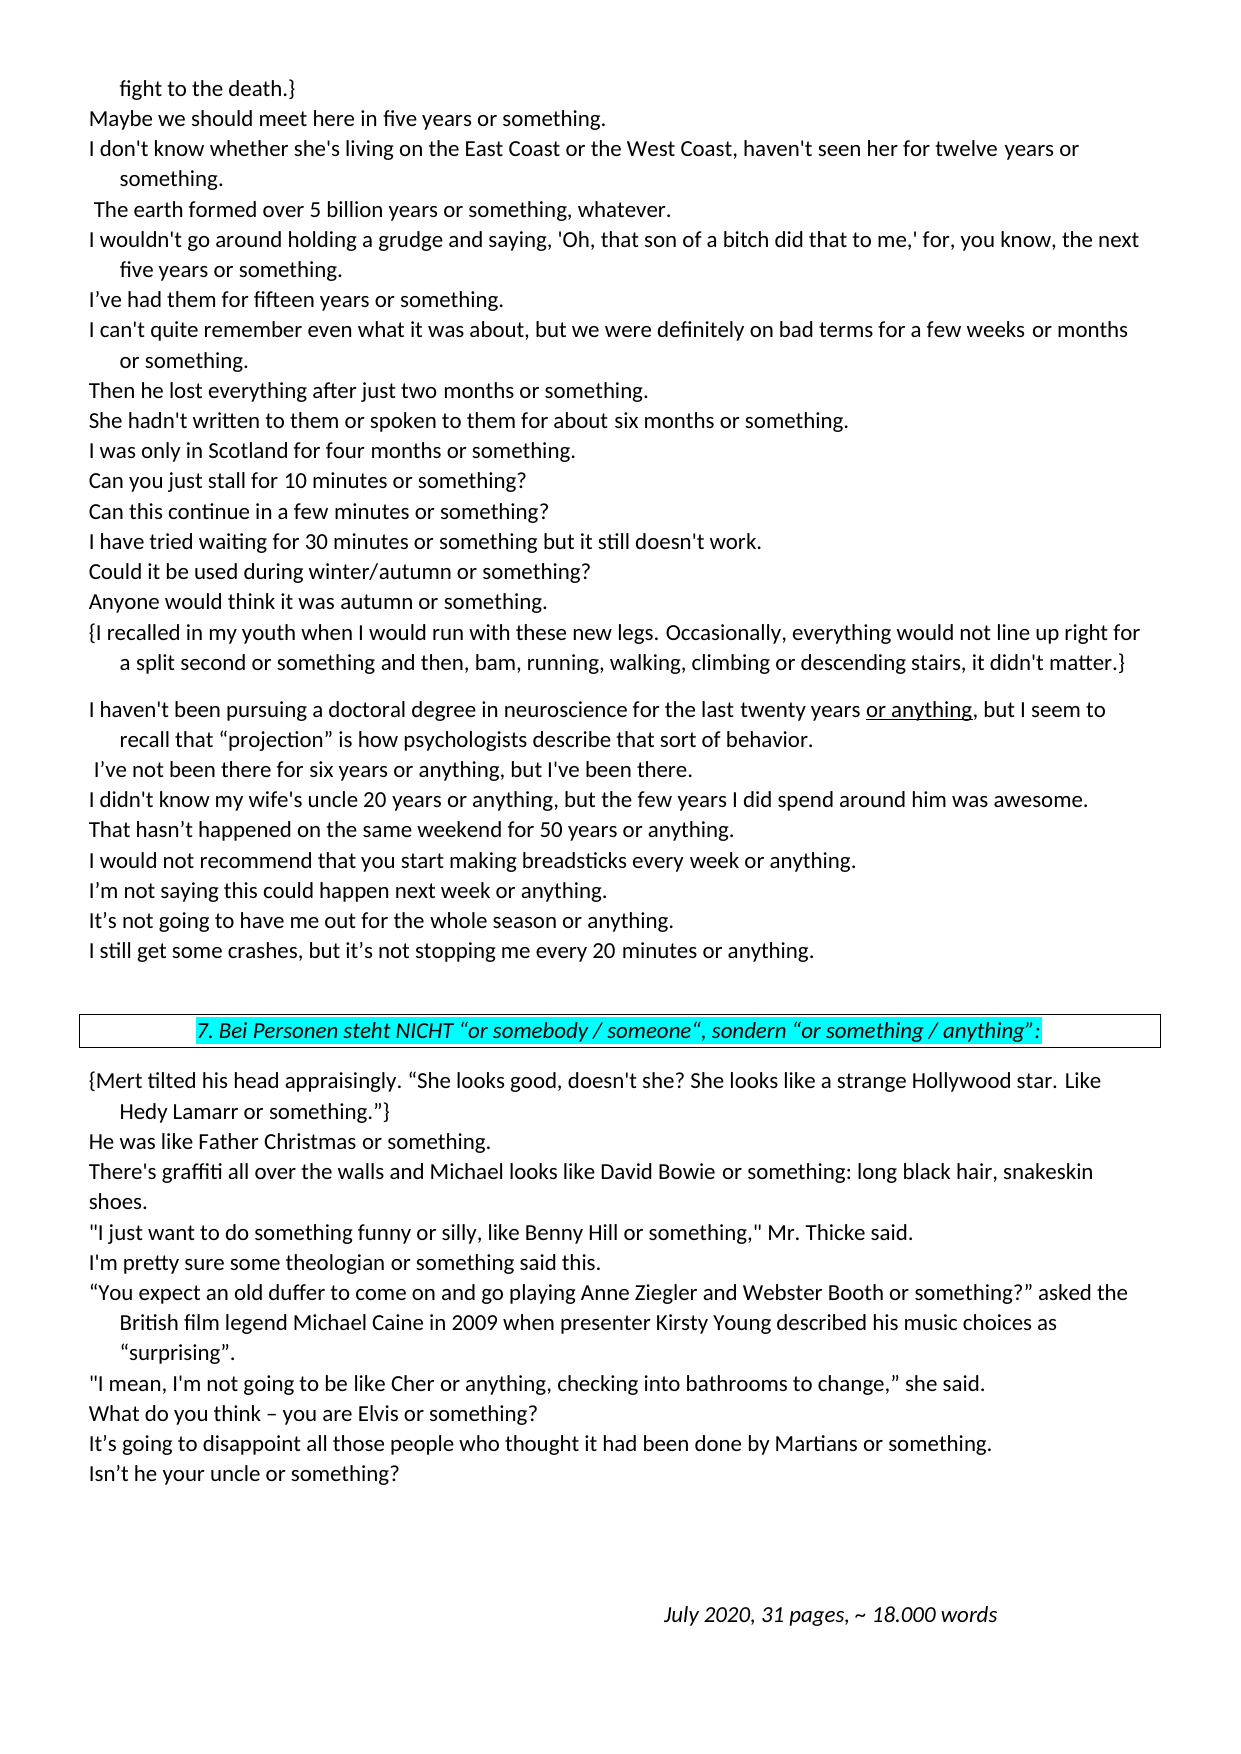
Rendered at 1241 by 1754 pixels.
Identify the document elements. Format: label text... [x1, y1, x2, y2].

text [88, 74, 1152, 676]
text {Mert tilted his head appraisingly. “She looks good, doesn't she? She looks like a strange Hollywood star. Like Hedy Lamarr or something.”} He was like Father Christmas or something. There's graffiti all over the walls and Michael looks like David Bowie or something: long black hair, snakeskin shoes. "I just want to do something funny or silly, like Benny Hill or something," Mr. Thicke said. I'm pretty sure some theologian or something said this. “You expect an old duffer to come on and go playing Anne Ziegler and Webster Booth or something?” asked the British film legend Michael Caine in 2009 when presenter Kirsty Young described his music choices as “surprising”. "I mean, I'm not going to be like Cher or anything, checking into bathrooms to change,” she said. What do you think – you are Elvis or something? It’s going to disappoint all those people who thought it had been done by Martians or something. Isn’t he your uncle or something? [88, 1067, 1152, 1487]
text 7. Bei Personen steht NICHT “or somebody / someone“, sondern “or something / anything”: [80, 1015, 1160, 1047]
text I haven't been pursuing a doctoral degree in neuroscience for the last twenty years or anything, but I seem to recall that “projection” is how psychologists describe that sort of behavior. I’ve not been there for six years or anything, but I've been there. I didn't know my wife's uncle 20 years or anything, but the few years I did spend around him was awesome. That hasn’t happened on the same weekend for 50 years or anything. I would not recommend that you start making breadsticks every week or anything. I’m not saying this could happen next week or anything. It’s not going to have me out for the whole season or anything. I still get some crashes, but it’s not stopping me every 20 minutes or anything. [88, 695, 1152, 994]
text July 2020, 31 pages, ~ 18.000 words [531, 1600, 1152, 1628]
